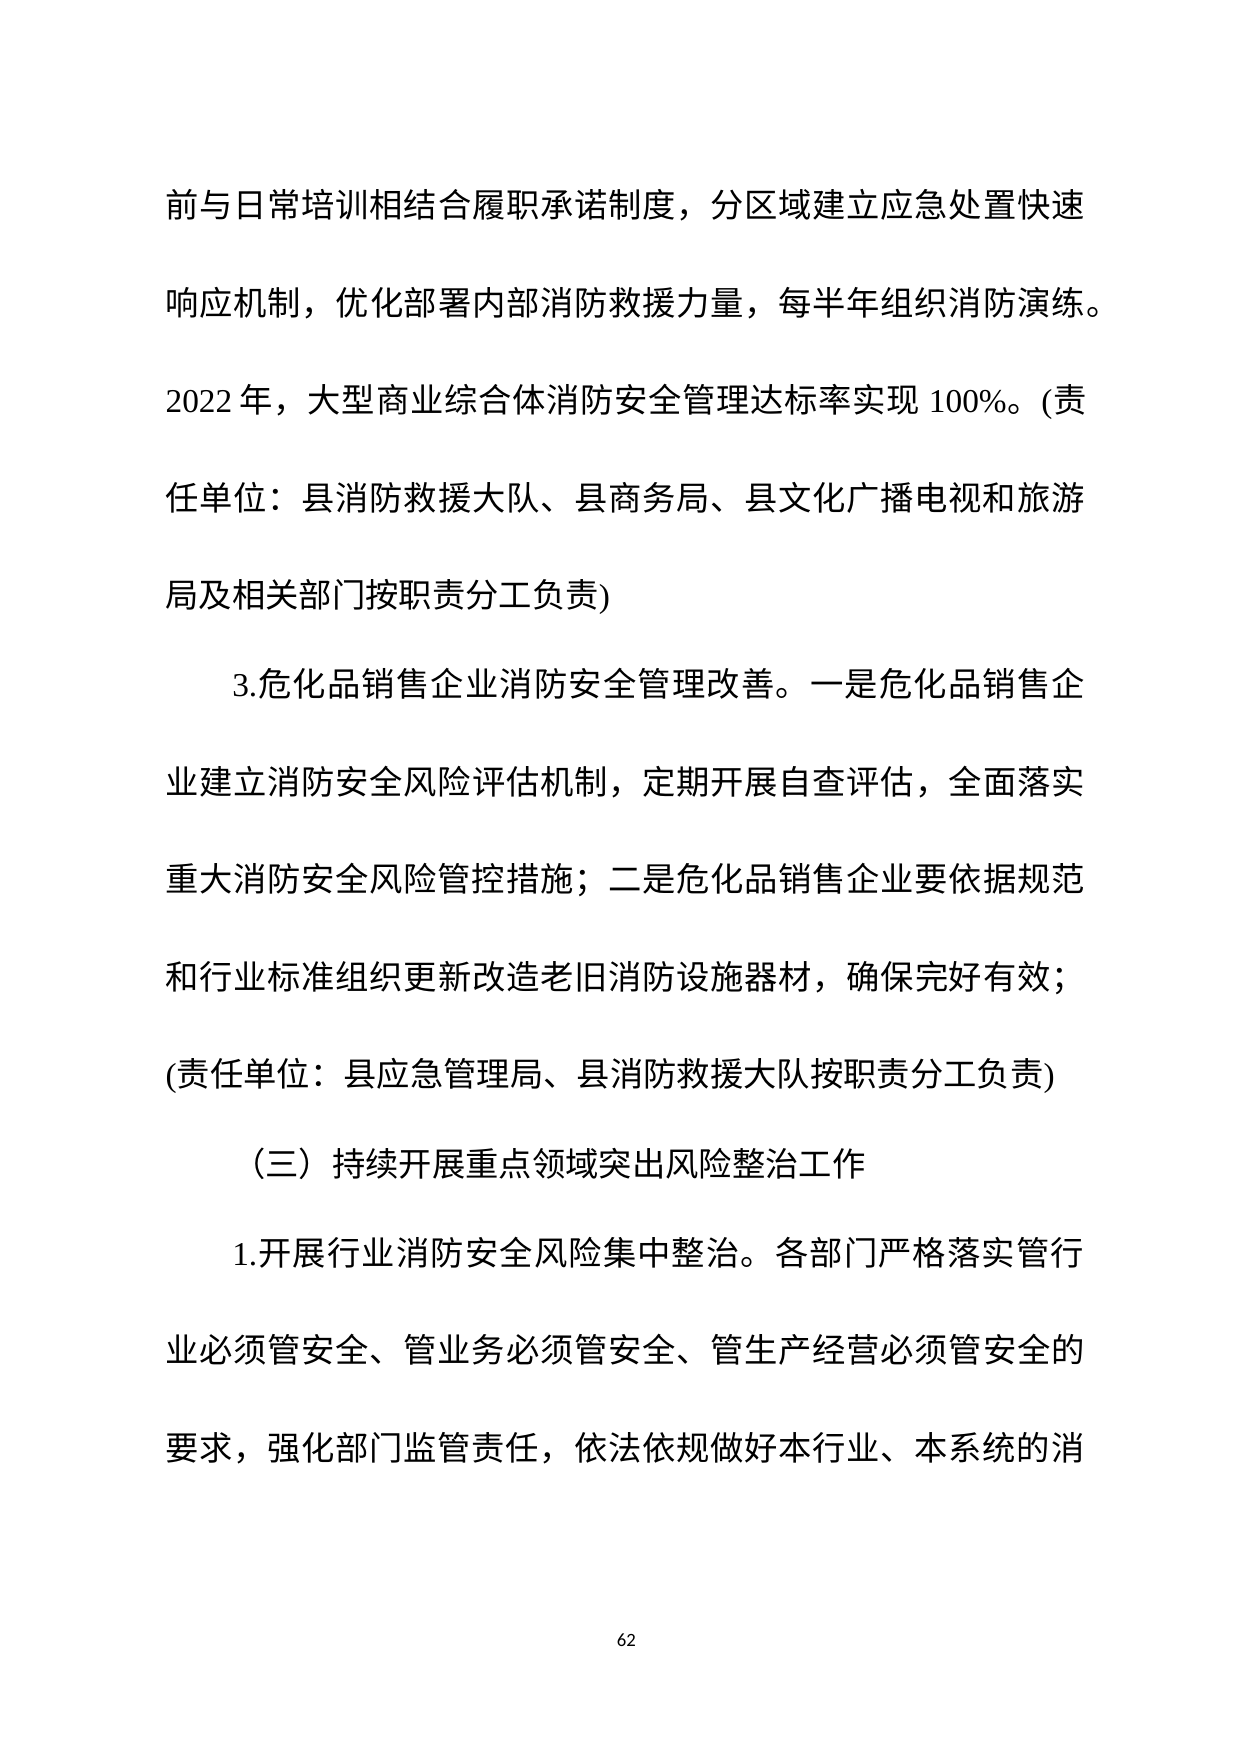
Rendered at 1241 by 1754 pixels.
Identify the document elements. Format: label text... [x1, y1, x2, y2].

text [165, 1218, 1087, 1478]
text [165, 171, 1087, 626]
text 3.危化品销售企业消防安全管理改善。一是危化品销售企业建立消防安全风险评估机制，定期开展自查评估，全面落实重大消防安全风险管控措施；二是危化品销售企业要依据规范和行业标准组织更新改造老旧消防设施器材，确保完好有效； (责任单位：县应急管理局、县消防救援大队按职责分工负责) [165, 650, 1087, 1105]
text （三）持续开展重点领域突出风险整治工作 [165, 1129, 1087, 1194]
